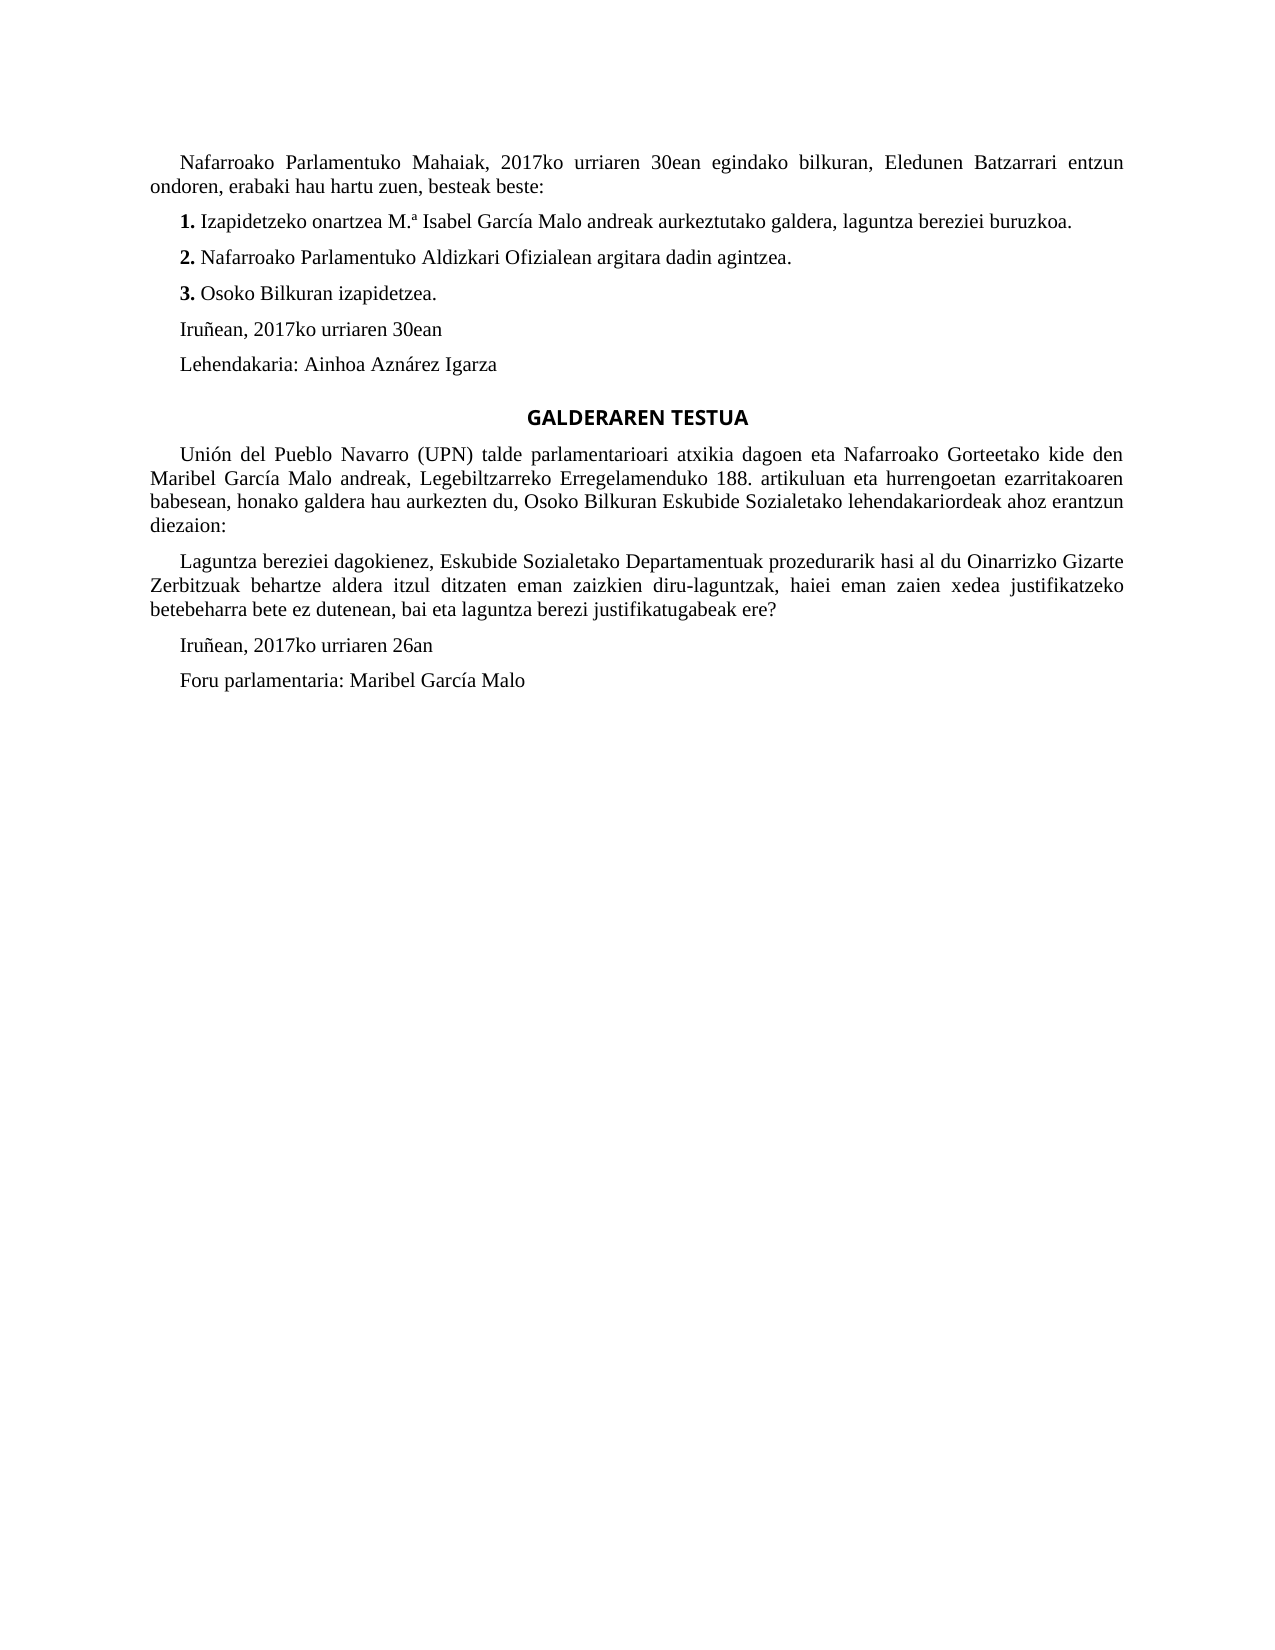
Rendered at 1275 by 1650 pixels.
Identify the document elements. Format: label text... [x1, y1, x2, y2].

text Foru parlamentaria: Maribel García Malo [150, 669, 1125, 693]
text Lehendakaria: Ainhoa Aznárez Igarza [150, 353, 1125, 377]
text 1. Izapidetzeko onartzea M.ª Isabel García Malo andreak aurkeztutako galdera, laguntza bereziei buruzkoa. [150, 210, 1125, 234]
text Nafarroako Parlamentuko Mahaiak, 2017ko urriaren 30ean egindako bilkuran, Eledunen Batzarrari entzun ondoren, erabaki hau hartu zuen, besteak beste: [150, 150, 1125, 198]
text Iruñean, 2017ko urriaren 26an [150, 633, 1125, 657]
text Iruñean, 2017ko urriaren 30ean [150, 317, 1125, 341]
text 2. Nafarroako Parlamentuko Aldizkari Ofizialean argitara dadin agintzea. [150, 245, 1125, 269]
text GALDERAREN TESTUA [150, 406, 1125, 430]
text Unión del Pueblo Navarro (UPN) talde parlamentarioari atxikia dagoen eta Nafarroako Gorteetako kide den Maribel García Malo andreak, Legebiltzarreko Erregelamenduko 188. artikuluan eta hurrengoetan ezarritakoaren babesean, honako galdera hau aurkezten du, Osoko Bilkuran Eskubide Sozialetako lehendakariordeak ahoz erantzun diezaion: [150, 442, 1125, 538]
text Laguntza bereziei dagokienez, Eskubide Sozialetako Departamentuak prozedurarik hasi al du Oinarrizko Gizarte Zerbitzuak behartze aldera itzul ditzaten eman zaizkien diru-laguntzak, haiei eman zaien xedea justifikatzeko betebeharra bete ez dutenean, bai eta laguntza berezi justifikatugabeak ere? [150, 549, 1125, 621]
text 3. Osoko Bilkuran izapidetzea. [150, 281, 1125, 305]
